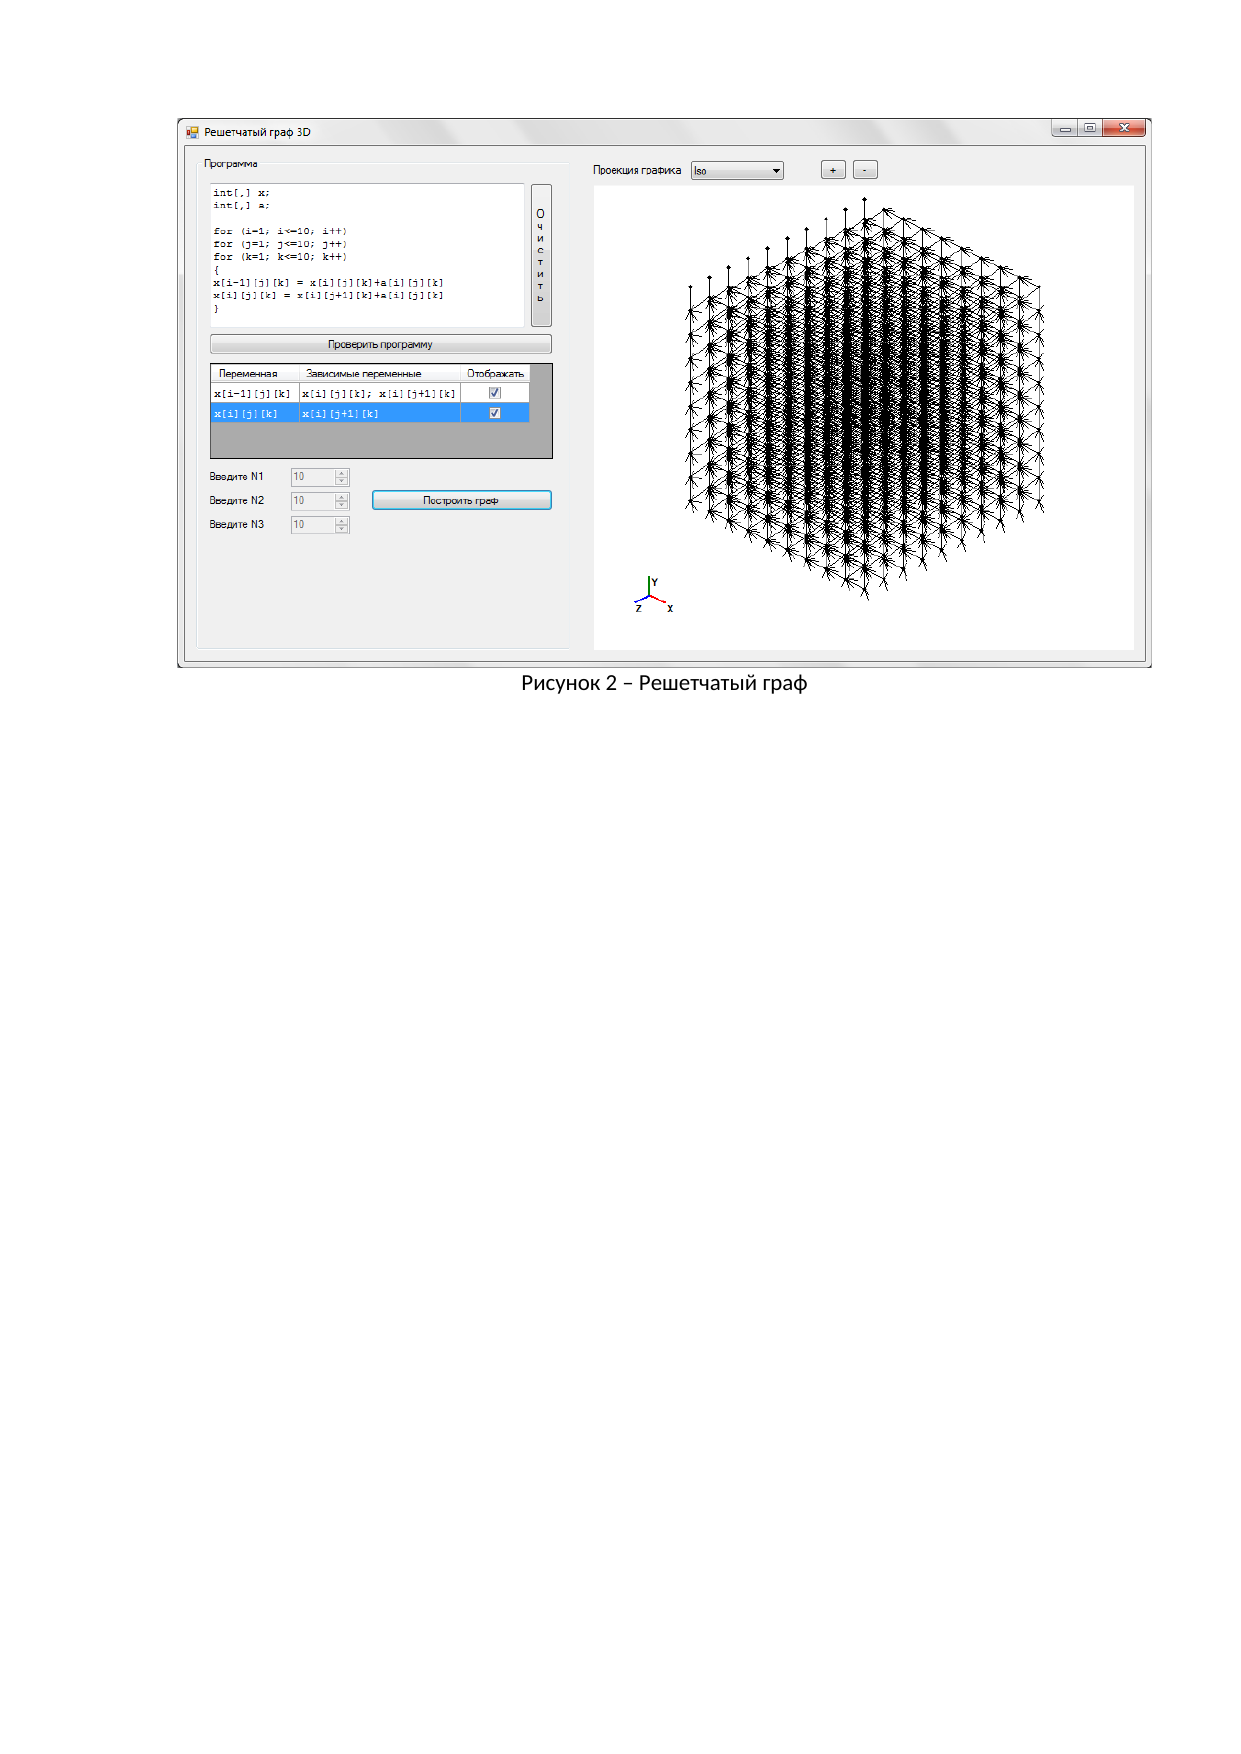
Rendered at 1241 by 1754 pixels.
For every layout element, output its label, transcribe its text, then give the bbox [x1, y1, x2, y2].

picture [177, 118, 1152, 668]
text Рисунок 2 – Решетчатый граф [177, 668, 1152, 696]
